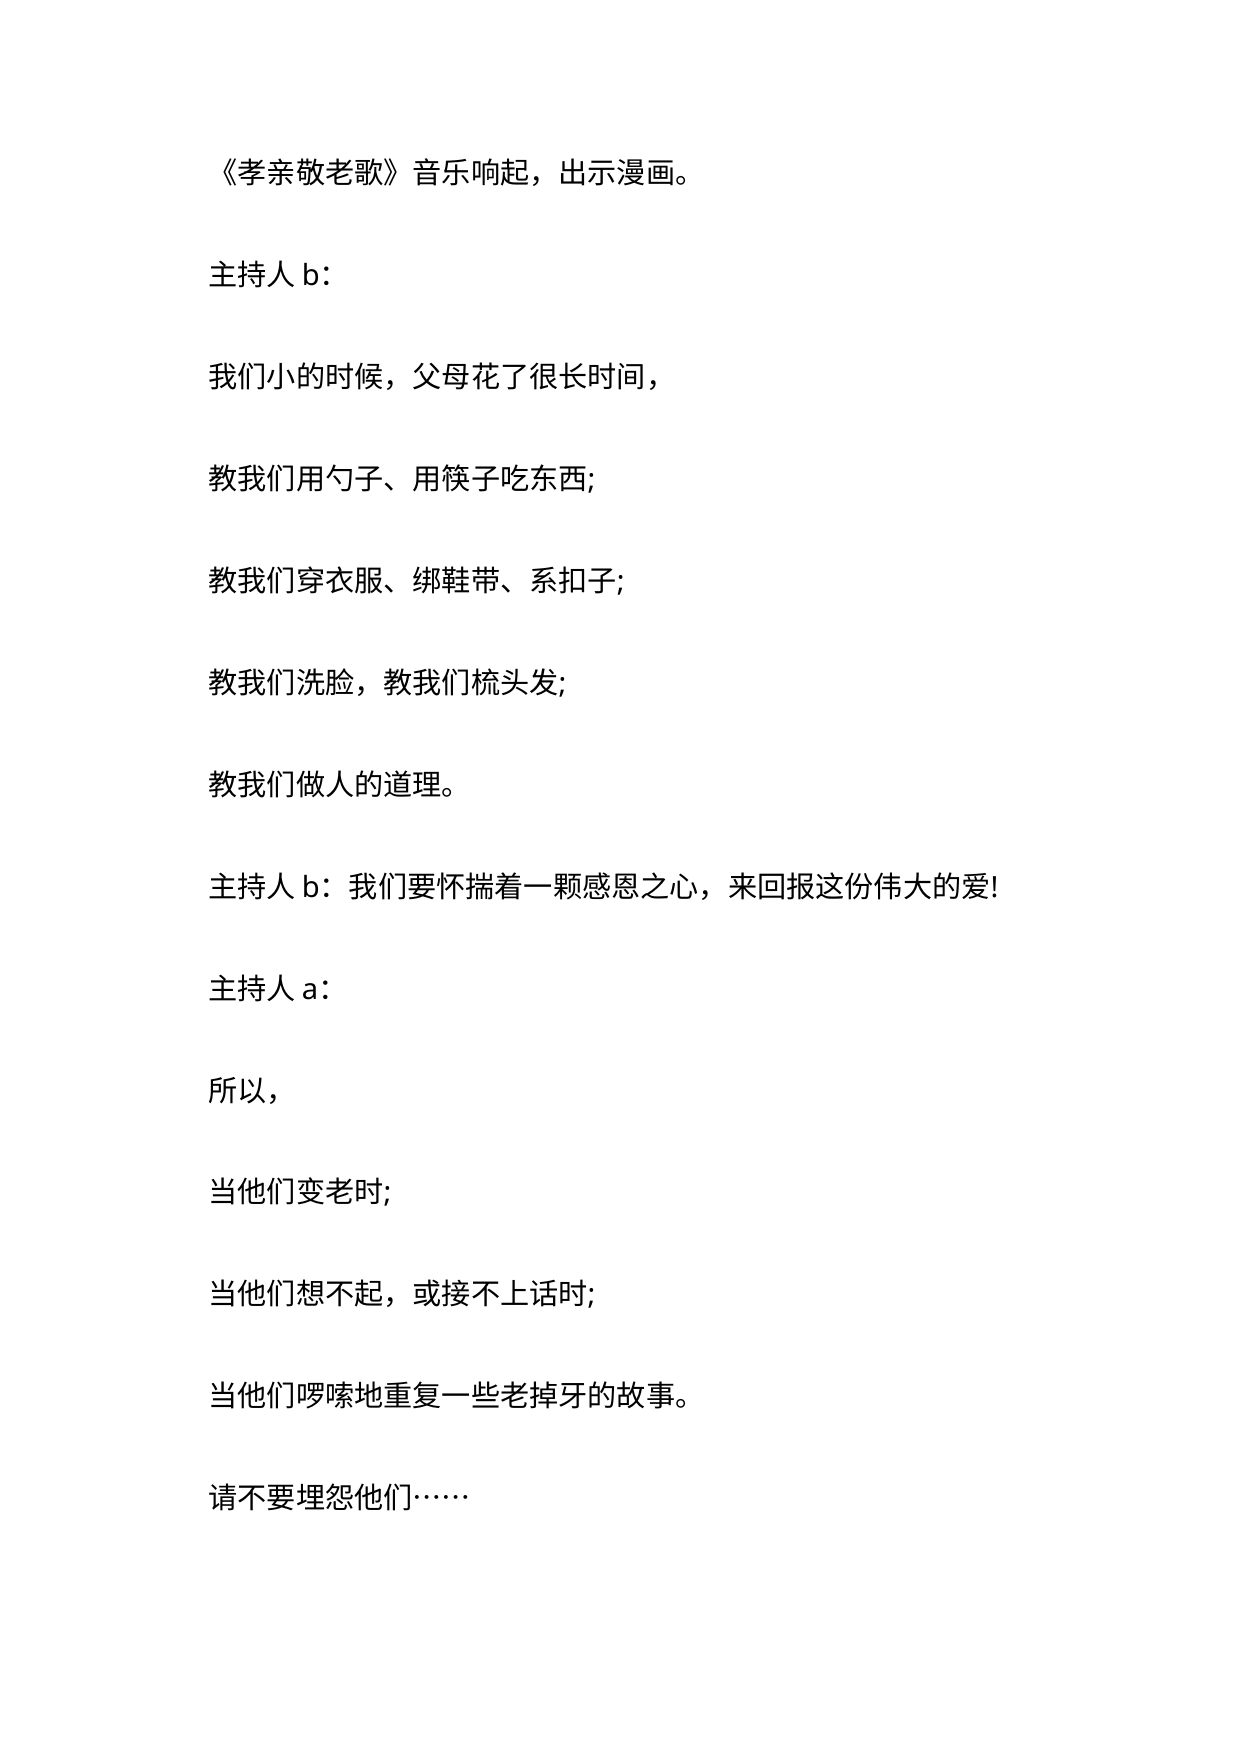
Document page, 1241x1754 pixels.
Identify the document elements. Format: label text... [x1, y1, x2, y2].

text 《孝亲敬老歌》音乐响起，出示漫画。 [150, 150, 1090, 192]
text 教我们穿衣服、绑鞋带、系扣子; [150, 557, 1090, 600]
text 当他们想不起，或接不上话时; [150, 1271, 1090, 1313]
text 当他们啰嗦地重复一些老掉牙的故事。 [150, 1373, 1090, 1415]
text 请不要埋怨他们…… [150, 1475, 1090, 1517]
text 教我们用勺子、用筷子吃东西; [150, 456, 1090, 498]
text 所以， [150, 1067, 1090, 1109]
text 主持人b：我们要怀揣着一颗感恩之心，来回报这份伟大的爱! [150, 863, 1090, 906]
text 教我们做人的道理。 [150, 761, 1090, 804]
text 主持人a： [150, 965, 1090, 1008]
text 主持人b： [150, 252, 1090, 294]
text 当他们变老时; [150, 1169, 1090, 1211]
text 教我们洗脸，教我们梳头发; [150, 659, 1090, 702]
text 我们小的时候，父母花了很长时间， [150, 354, 1090, 396]
